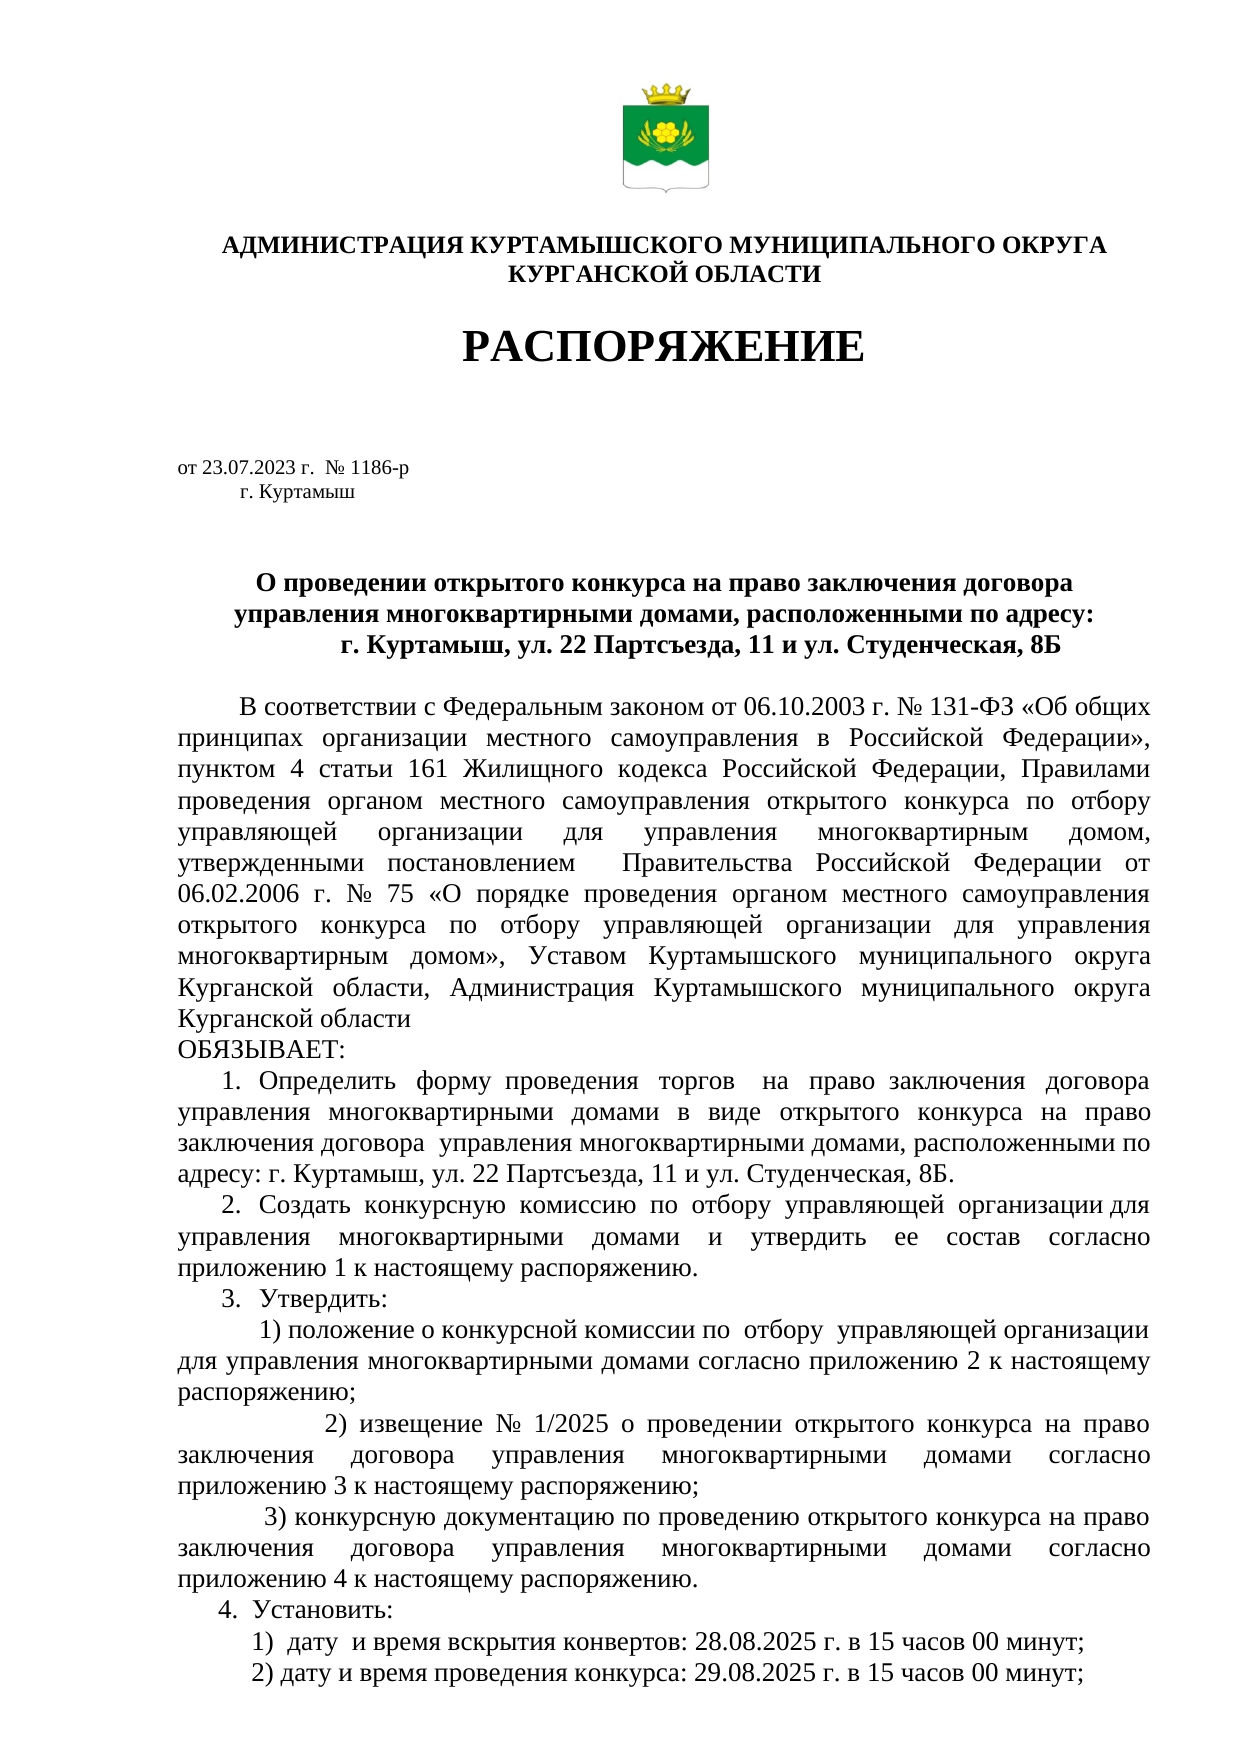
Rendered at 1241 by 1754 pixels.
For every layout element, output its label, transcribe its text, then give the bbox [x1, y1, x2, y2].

text ОБЯЗЫВАЕТ: [177, 1033, 1152, 1064]
list Утвердить: [221, 1282, 1152, 1313]
list Определить форму проведения торгов на право заключения договора [221, 1064, 1152, 1095]
text от 23.07.2023 г. № 1186-р [177, 455, 1152, 479]
text г. Куртамыш, ул. 22 Партсъезда, 11 и ул. Студенческая, 8Б [177, 628, 1152, 659]
text г. Куртамыш [177, 479, 1152, 503]
list Создать конкурсную комиссию по отбору управляющей организации для [221, 1189, 1152, 1220]
text 3) конкурсную документацию по проведению открытого конкурса на право заключения договора управления многоквартирными домами согласно приложению 4 к настоящему распоряжению. [177, 1500, 1152, 1593]
text управления многоквартирными домами и утвердить ее состав согласно приложению 1 к настоящему распоряжению. [177, 1220, 1152, 1282]
text В соответствии с Федеральным законом от 06.10.2003 г. № 131-ФЗ «Об общих принципах организации местного самоуправления в Российской Федерации», пунктом 4 статьи 161 Жилищного кодекса Российской Федерации, Правилами проведения органом местного самоуправления открытого конкурса по отбору управляющей организации для управления многоквартирным домом, утвержденными постановлением Правительства Российской Федерации от 06.02.2006 г. № 75 «О порядке проведения органом местного самоуправления открытого конкурса по отбору управляющей организации для управления многоквартирным домом», Уставом Куртамышского муниципального округа Курганской области, Администрация Куртамышского муниципального округа Курганской области [177, 690, 1152, 1033]
text управления многоквартирными домами в виде открытого конкурса на право заключения договора управления многоквартирными домами, расположенными по адресу: г. Куртамыш, ул. 22 Партсъезда, 11 и ул. Студенческая, 8Б. [177, 1095, 1152, 1189]
text 1) дату и время вскрытия конвертов: 28.08.2025 г. в 15 часов 00 минут; [177, 1625, 1152, 1656]
text 4. Установить: [177, 1593, 1152, 1625]
picture [618, 73, 711, 199]
text О проведении открытого конкурса на право заключения договора управления многоквартирными домами, расположенными по адресу: [177, 566, 1152, 628]
text 2) извещение № 1/2025 о проведении открытого конкурса на право заключения договора управления многоквартирными домами согласно приложению 3 к настоящему распоряжению; [177, 1407, 1152, 1500]
text РАСПОРЯЖЕНИЕ [177, 319, 1152, 371]
text для управления многоквартирными домами согласно приложению 2 к настоящему распоряжению; [177, 1344, 1152, 1407]
text 2) дату и время проведения конкурса: 29.08.2025 г. в 15 часов 00 минут; [177, 1656, 1152, 1687]
text 1) положение о конкурсной комиссии по отбору управляющей организации [258, 1313, 1152, 1344]
text АДМИНИСТРАЦИЯ КУРТАМЫШСКОГО МУНИЦИПАЛЬНОГО ОКРУГА КУРГАНСКОЙ ОБЛАСТИ [177, 230, 1152, 288]
